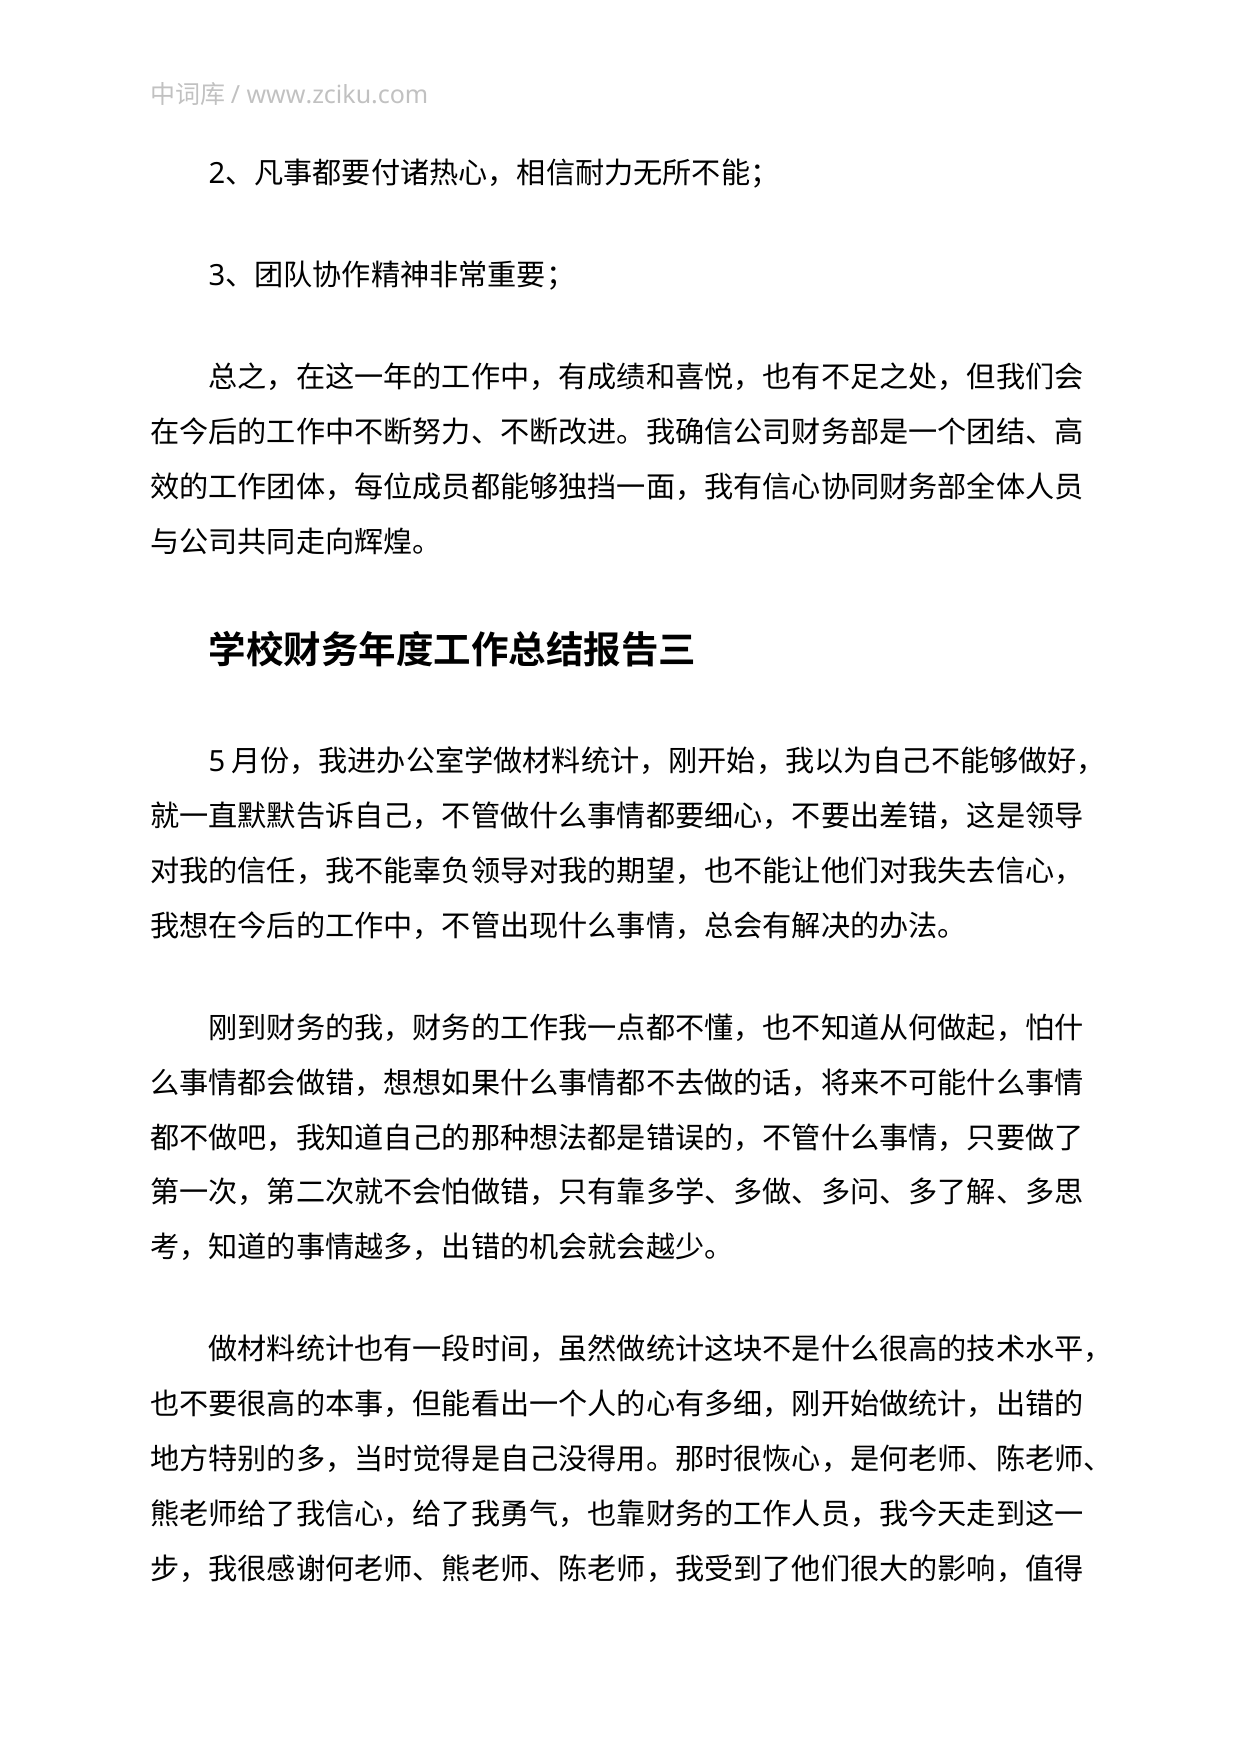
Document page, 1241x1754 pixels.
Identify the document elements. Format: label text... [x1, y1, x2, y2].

text 2、凡事都要付诸热心，相信耐力无所不能； [150, 150, 1090, 192]
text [150, 1326, 1090, 1588]
text 总之，在这一年的工作中，有成绩和喜悦，也有不足之处，但我们会在今后的工作中不断努力、不断改进。我确信公司财务部是一个团结、高效的工作团体，每位成员都能够独挡一面，我有信心协同财务部全体人员与公司共同走向辉煌。 [150, 354, 1090, 561]
text 刚到财务的我，财务的工作我一点都不懂，也不知道从何做起，怕什么事情都会做错，想想如果什么事情都不去做的话，将来不可能什么事情都不做吧，我知道自己的那种想法都是错误的，不管什么事情，只要做了第一次，第二次就不会怕做错，只有靠多学、多做、多问、多了解、多思考，知道的事情越多，出错的机会就会越少。 [150, 1004, 1090, 1266]
text 学校财务年度工作总结报告三 [150, 620, 1090, 675]
text 5月份，我进办公室学做材料统计，刚开始，我以为自己不能够做好，就一直默默告诉自己，不管做什么事情都要细心，不要出差错，这是领导对我的信任，我不能辜负领导对我的期望，也不能让他们对我失去信心，我想在今后的工作中，不管出现什么事情，总会有解决的办法。 [150, 738, 1090, 945]
text 3、团队协作精神非常重要； [150, 252, 1090, 294]
